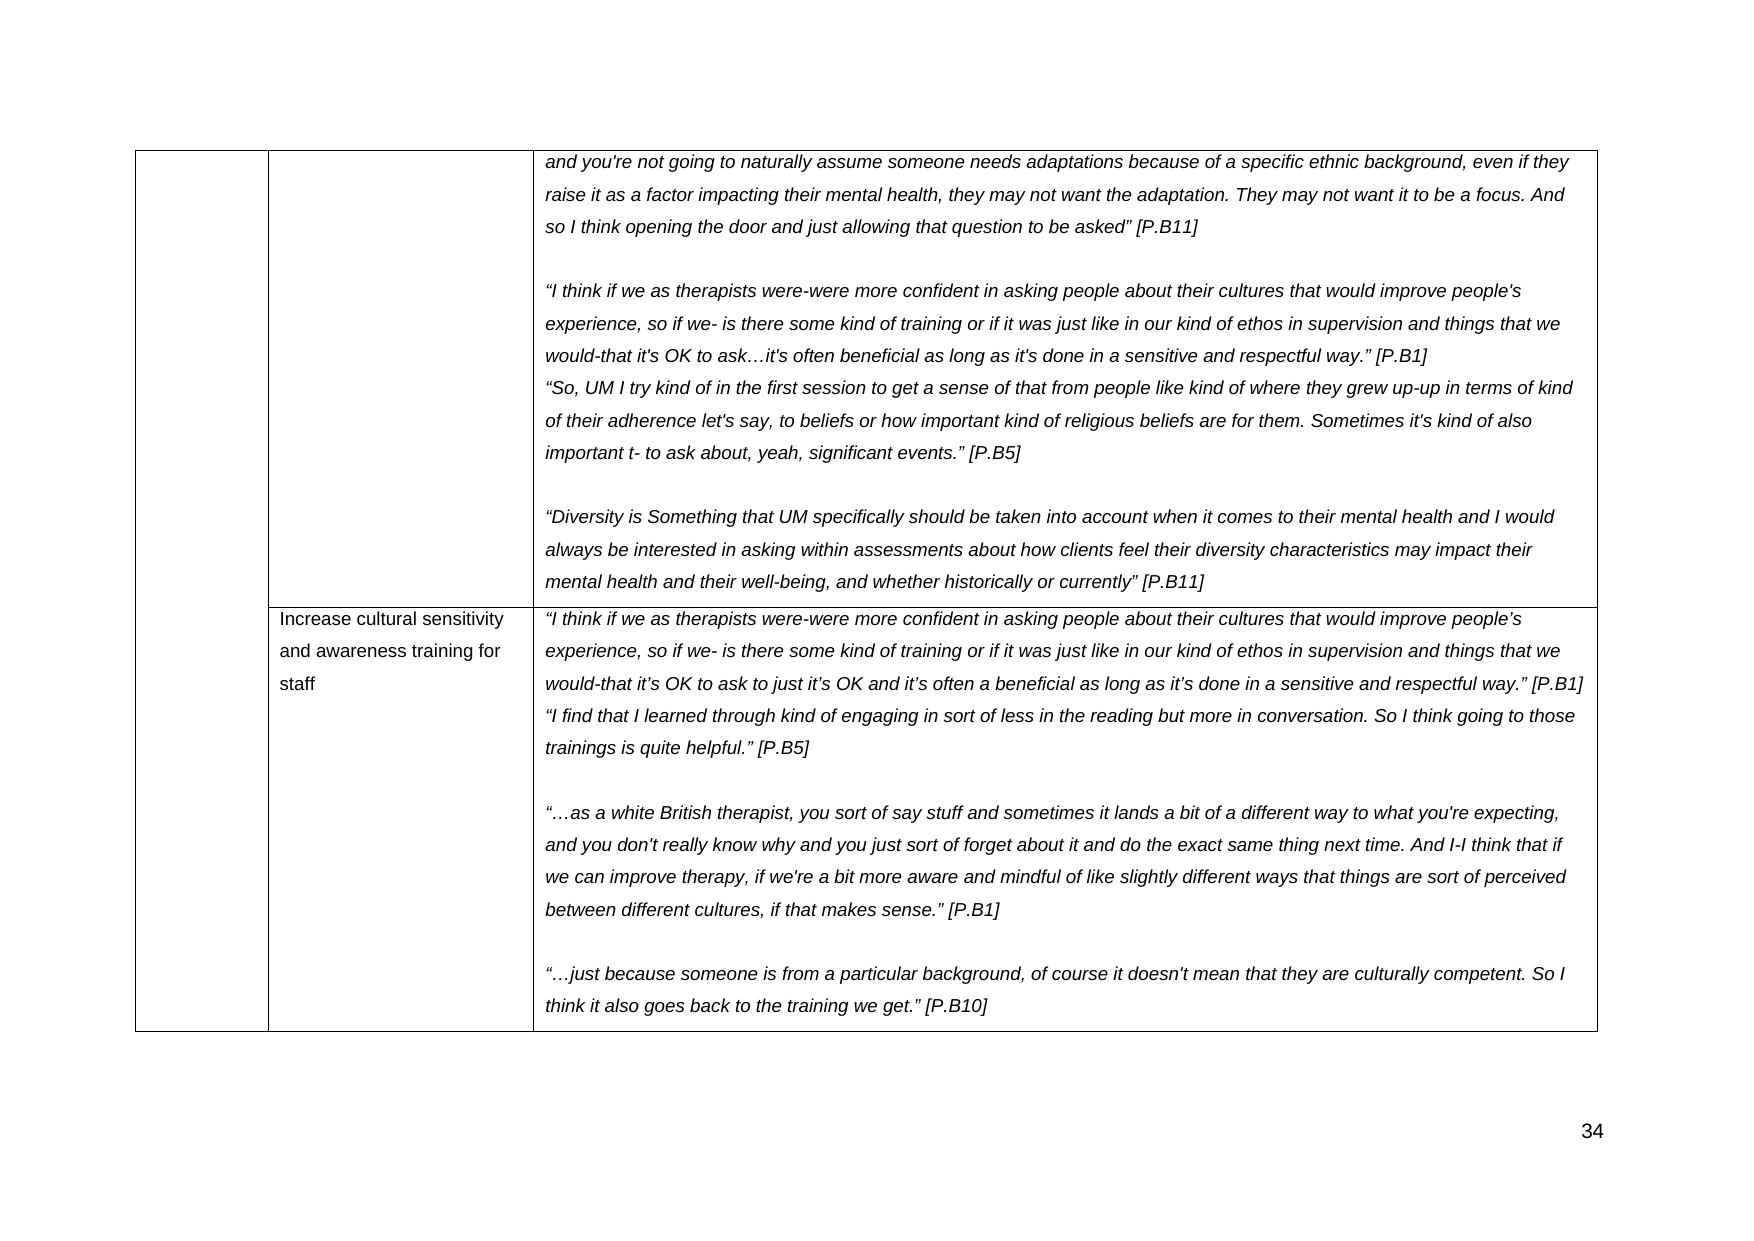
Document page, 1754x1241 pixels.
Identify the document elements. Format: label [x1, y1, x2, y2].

table_cell [269, 608, 533, 1031]
table_cell [534, 608, 1597, 1031]
table_cell [136, 151, 268, 1031]
table_cell [534, 151, 1597, 607]
table_cell [269, 151, 533, 607]
